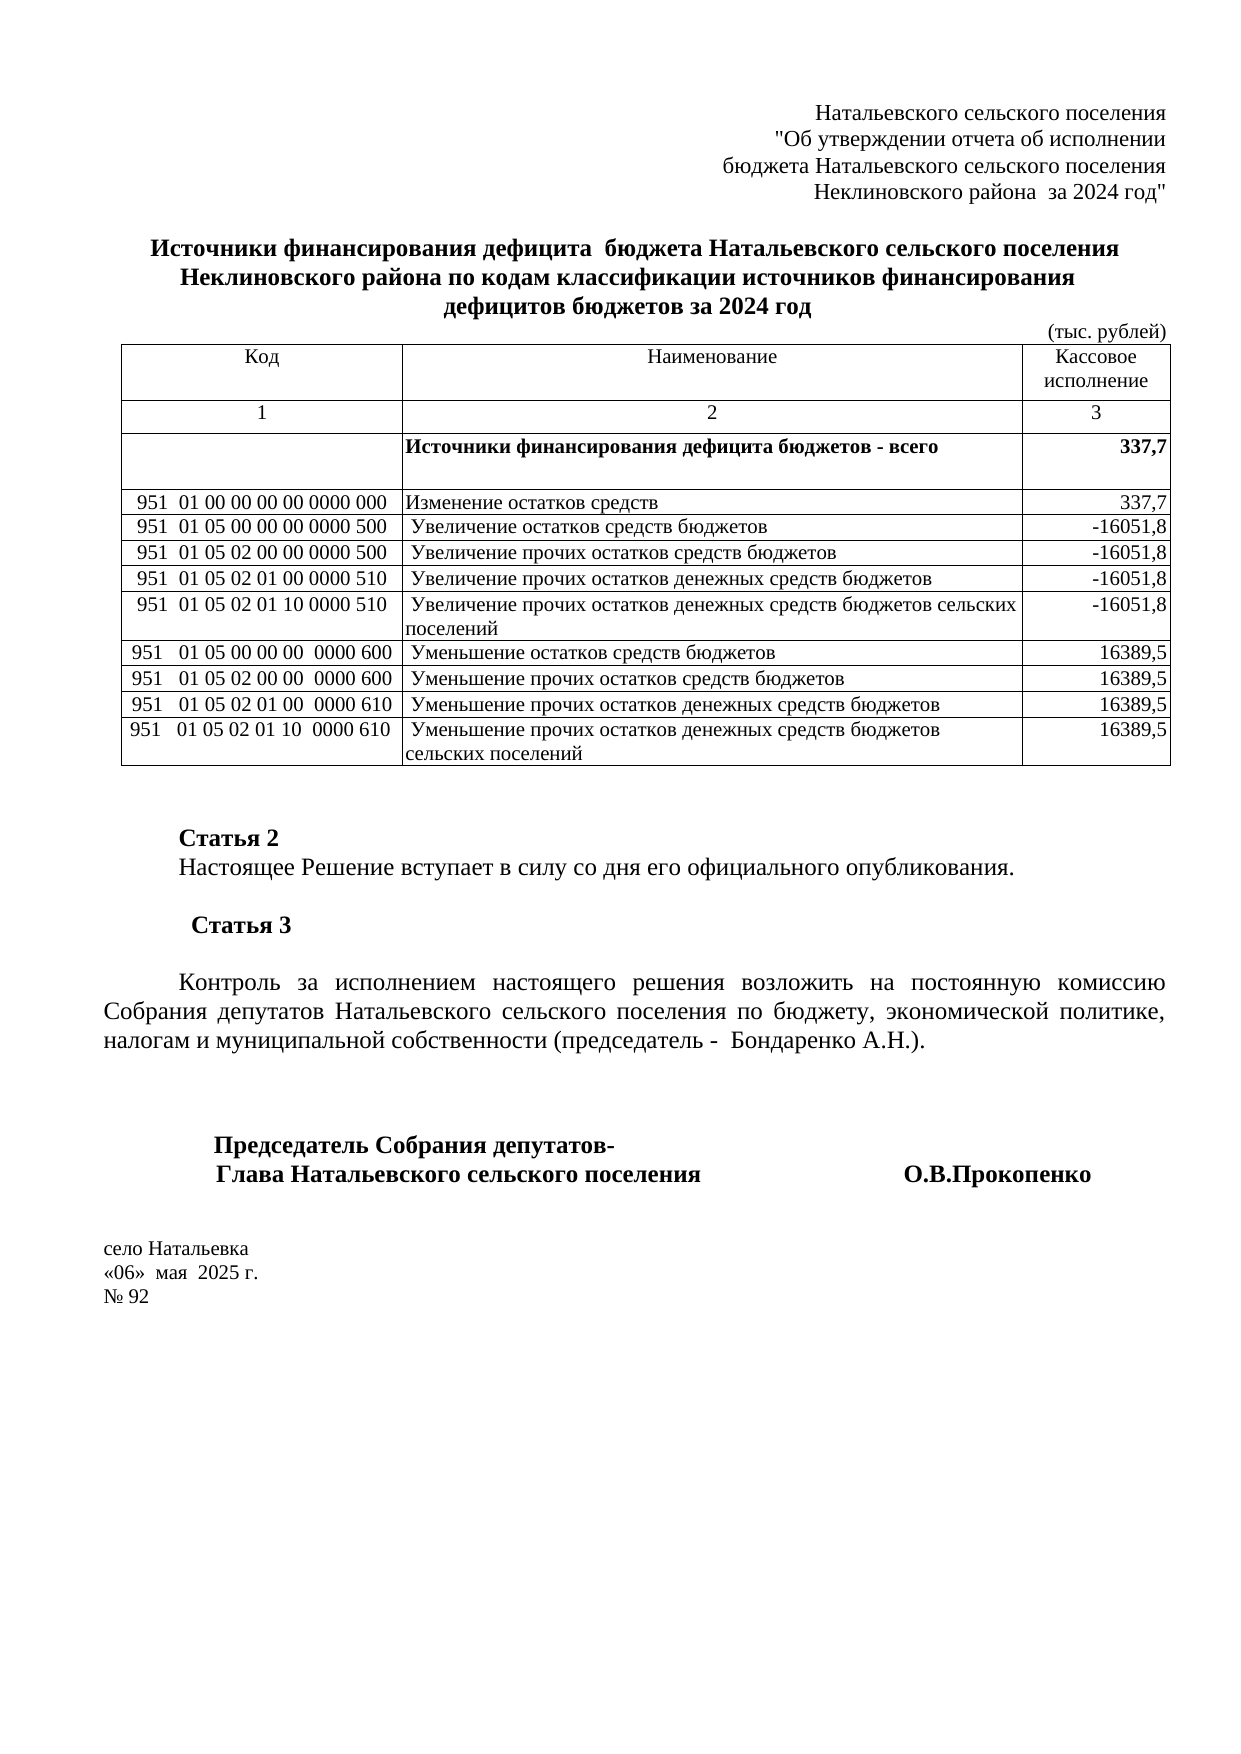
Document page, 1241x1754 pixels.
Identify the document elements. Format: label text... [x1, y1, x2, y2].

table_cell 951 01 00 00 00 00 0000 000 [122, 490, 402, 514]
text № 92 [103, 1284, 1166, 1308]
table_header Наименование [403, 345, 1022, 399]
text "Об утверждении отчета об исполнении [103, 125, 1166, 152]
table_cell 951 01 05 02 01 00 0000 510 [122, 566, 402, 591]
text Натальевского сельского поселения [103, 99, 1166, 125]
table_cell 16389,5 [1023, 718, 1170, 765]
table_cell Увеличение прочих остатков средств бюджетов [403, 541, 1022, 565]
table_cell -16051,8 [1023, 515, 1170, 539]
table_header Код [122, 345, 402, 399]
table_cell Уменьшение прочих остатков денежных средств бюджетов [403, 692, 1022, 717]
table_cell 1 [122, 401, 402, 433]
table_cell 951 01 05 02 01 00 0000 610 [122, 692, 402, 717]
table_cell 951 01 05 02 00 00 0000 600 [122, 666, 402, 691]
text село Натальевка [103, 1236, 1166, 1260]
table_cell Увеличение остатков средств бюджетов [403, 515, 1022, 539]
table_cell 337,7 [1023, 434, 1170, 489]
table_cell 337,7 [1023, 490, 1170, 514]
text Контроль за исполнением настоящего решения возложить на постоянную комиссию Собрания депутатов Натальевского сельского поселения по бюджету, экономической политике, налогам и муниципальной собственности (председатель - Бондаренко А.Н.). [103, 967, 1166, 1053]
text Статья 3 [103, 910, 1166, 938]
text бюджета Натальевского сельского поселения [103, 152, 1166, 178]
table_cell Уменьшение прочих остатков средств бюджетов [403, 666, 1022, 691]
text Председатель Собрания депутатов- [103, 1130, 1166, 1159]
table_cell Увеличение прочих остатков денежных средств бюджетов [403, 566, 1022, 591]
text Статья 2 [103, 823, 1166, 852]
table_cell -16051,8 [1023, 541, 1170, 565]
text «06» мая 2025 г. [103, 1260, 1166, 1284]
table_cell -16051,8 [1023, 566, 1170, 591]
table_cell Уменьшение прочих остатков денежных средств бюджетов сельских поселений [403, 718, 1022, 765]
text Настоящее Решение вступает в силу со дня его официального опубликования. [103, 852, 1166, 881]
table_cell 951 01 05 00 00 00 0000 600 [122, 641, 402, 665]
table_cell 2 [403, 401, 1022, 433]
table_cell 951 01 05 00 00 00 0000 500 [122, 515, 402, 539]
table_cell Источники финансирования дефицита бюджетов - всего [403, 434, 1022, 489]
table_cell -16051,8 [1023, 592, 1170, 639]
table_cell Увеличение прочих остатков денежных средств бюджетов сельских поселений [403, 592, 1022, 639]
table_header Кассовое исполнение [1023, 345, 1170, 399]
table_cell 16389,5 [1023, 666, 1170, 691]
table_cell 951 01 05 02 01 10 0000 610 [122, 718, 402, 765]
text (тыс. рублей) [103, 319, 1166, 343]
table_cell 16389,5 [1023, 641, 1170, 665]
text Глава Натальевского сельского поселения О.В.Прокопенко [103, 1159, 1166, 1188]
table_cell 951 01 05 02 00 00 0000 500 [122, 541, 402, 565]
table_cell 16389,5 [1023, 692, 1170, 717]
table_cell 951 01 05 02 01 10 0000 510 [122, 592, 402, 639]
text Источники финансирования дефицита бюджета Натальевского сельского поселения Неклиновского района по кодам классификации источников финансирования дефицитов бюджетов за 2024 год [88, 233, 1166, 319]
table_cell 3 [1023, 401, 1170, 433]
table_cell Уменьшение остатков средств бюджетов [403, 641, 1022, 665]
text Неклиновского района за 2024 год" [103, 178, 1166, 204]
table_cell Изменение остатков средств [403, 490, 1022, 514]
table_cell [122, 434, 402, 489]
